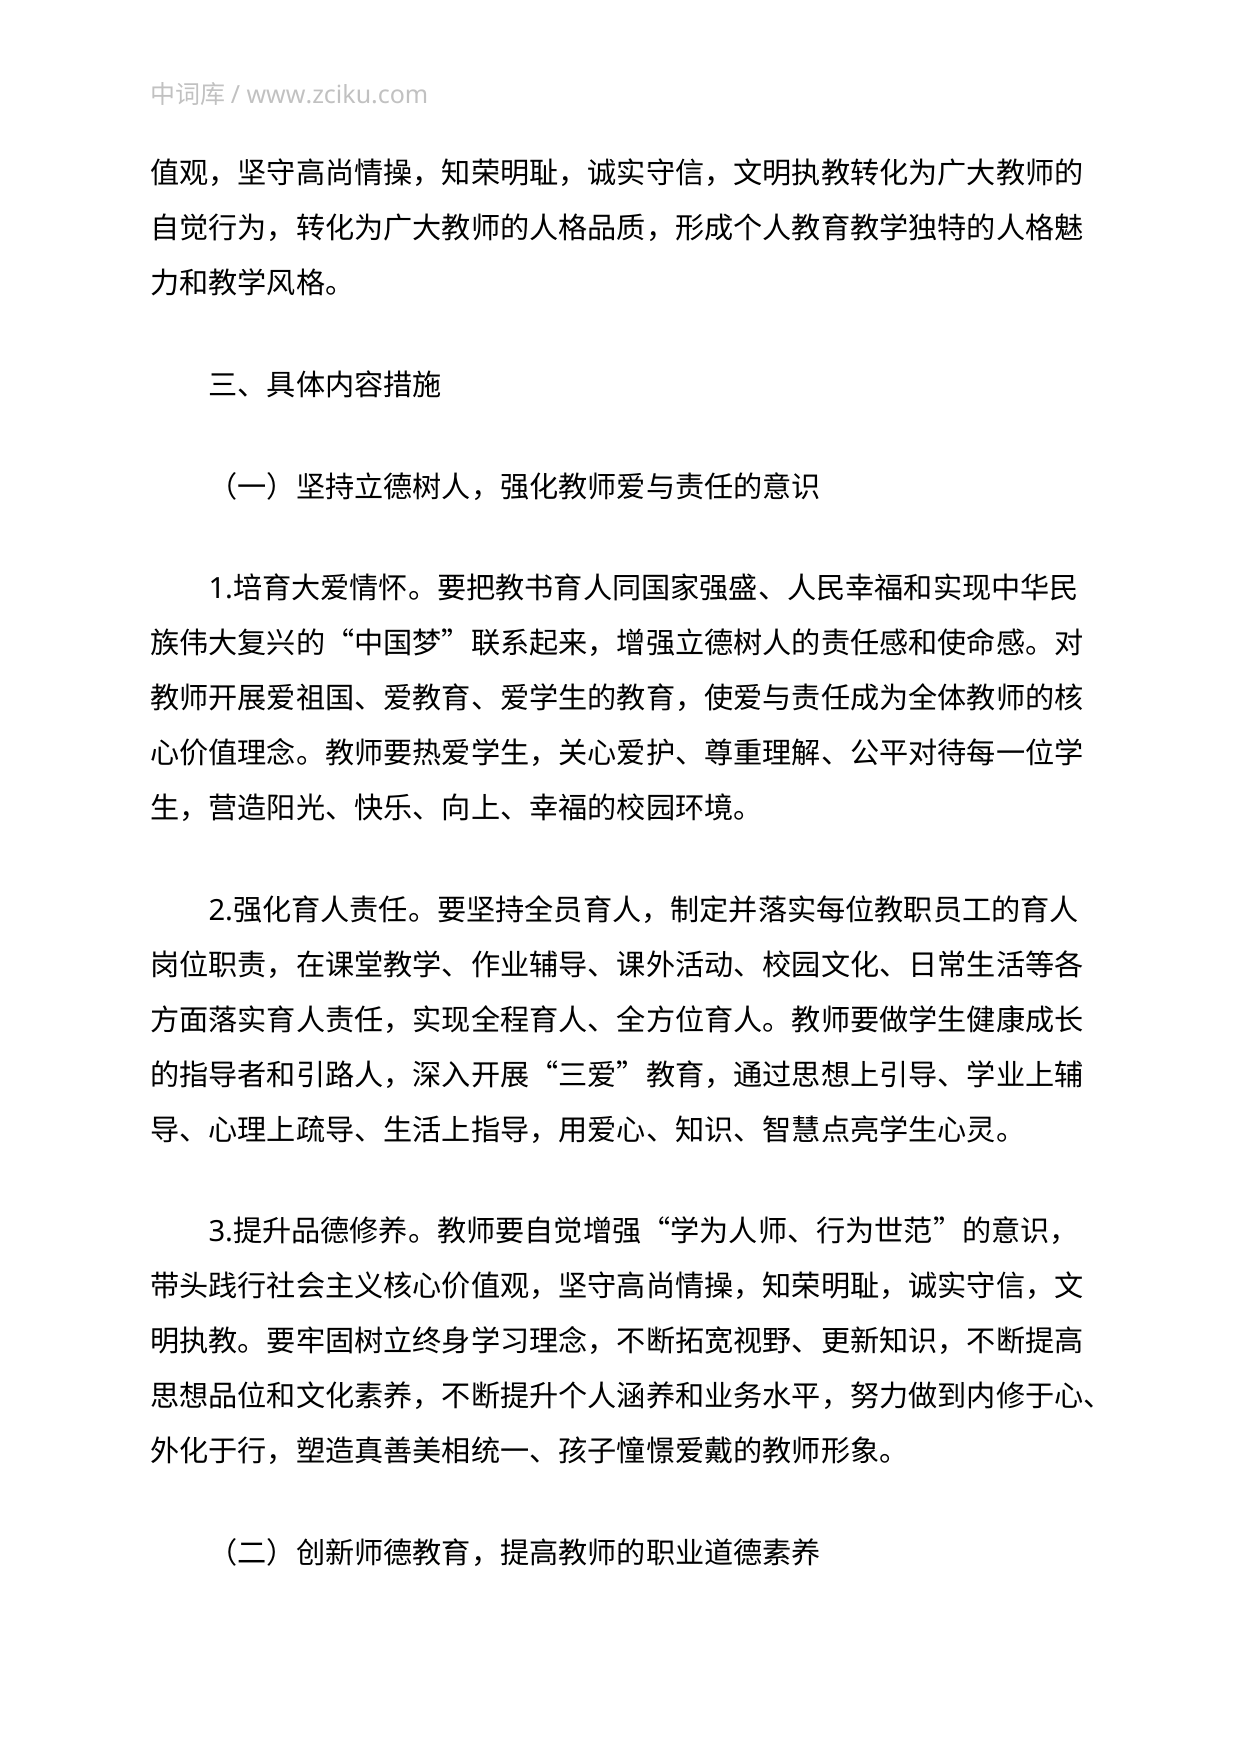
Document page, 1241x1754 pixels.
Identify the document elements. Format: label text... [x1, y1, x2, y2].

text 3.提升品德修养。教师要自觉增强“学为人师、行为世范”的意识，带头践行社会主义核心价值观，坚守高尚情操，知荣明耻，诚实守信，文明执教。要牢固树立终身学习理念，不断拓宽视野、更新知识，不断提高思想品位和文化素养，不断提升个人涵养和业务水平，努力做到内修于心、外化于行，塑造真善美相统一、孩子憧憬爱戴的教师形象。 [150, 1208, 1090, 1470]
text （一）坚持立德树人，强化教师爱与责任的意识 [150, 463, 1090, 506]
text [150, 150, 1090, 302]
text 三、具体内容措施 [150, 362, 1090, 404]
text 1.培育大爱情怀。要把教书育人同国家强盛、人民幸福和实现中华民族伟大复兴的“中国梦”联系起来，增强立德树人的责任感和使命感。对教师开展爱祖国、爱教育、爱学生的教育，使爱与责任成为全体教师的核心价值理念。教师要热爱学生，关心爱护、尊重理解、公平对待每一位学生，营造阳光、快乐、向上、幸福的校园环境。 [150, 565, 1090, 827]
text （二）创新师德教育，提高教师的职业道德素养 [150, 1529, 1090, 1572]
text 2.强化育人责任。要坚持全员育人，制定并落实每位教职员工的育人岗位职责，在课堂教学、作业辅导、课外活动、校园文化、日常生活等各方面落实育人责任，实现全程育人、全方位育人。教师要做学生健康成长的指导者和引路人，深入开展“三爱”教育，通过思想上引导、学业上辅导、心理上疏导、生活上指导，用爱心、知识、智慧点亮学生心灵。 [150, 887, 1090, 1148]
